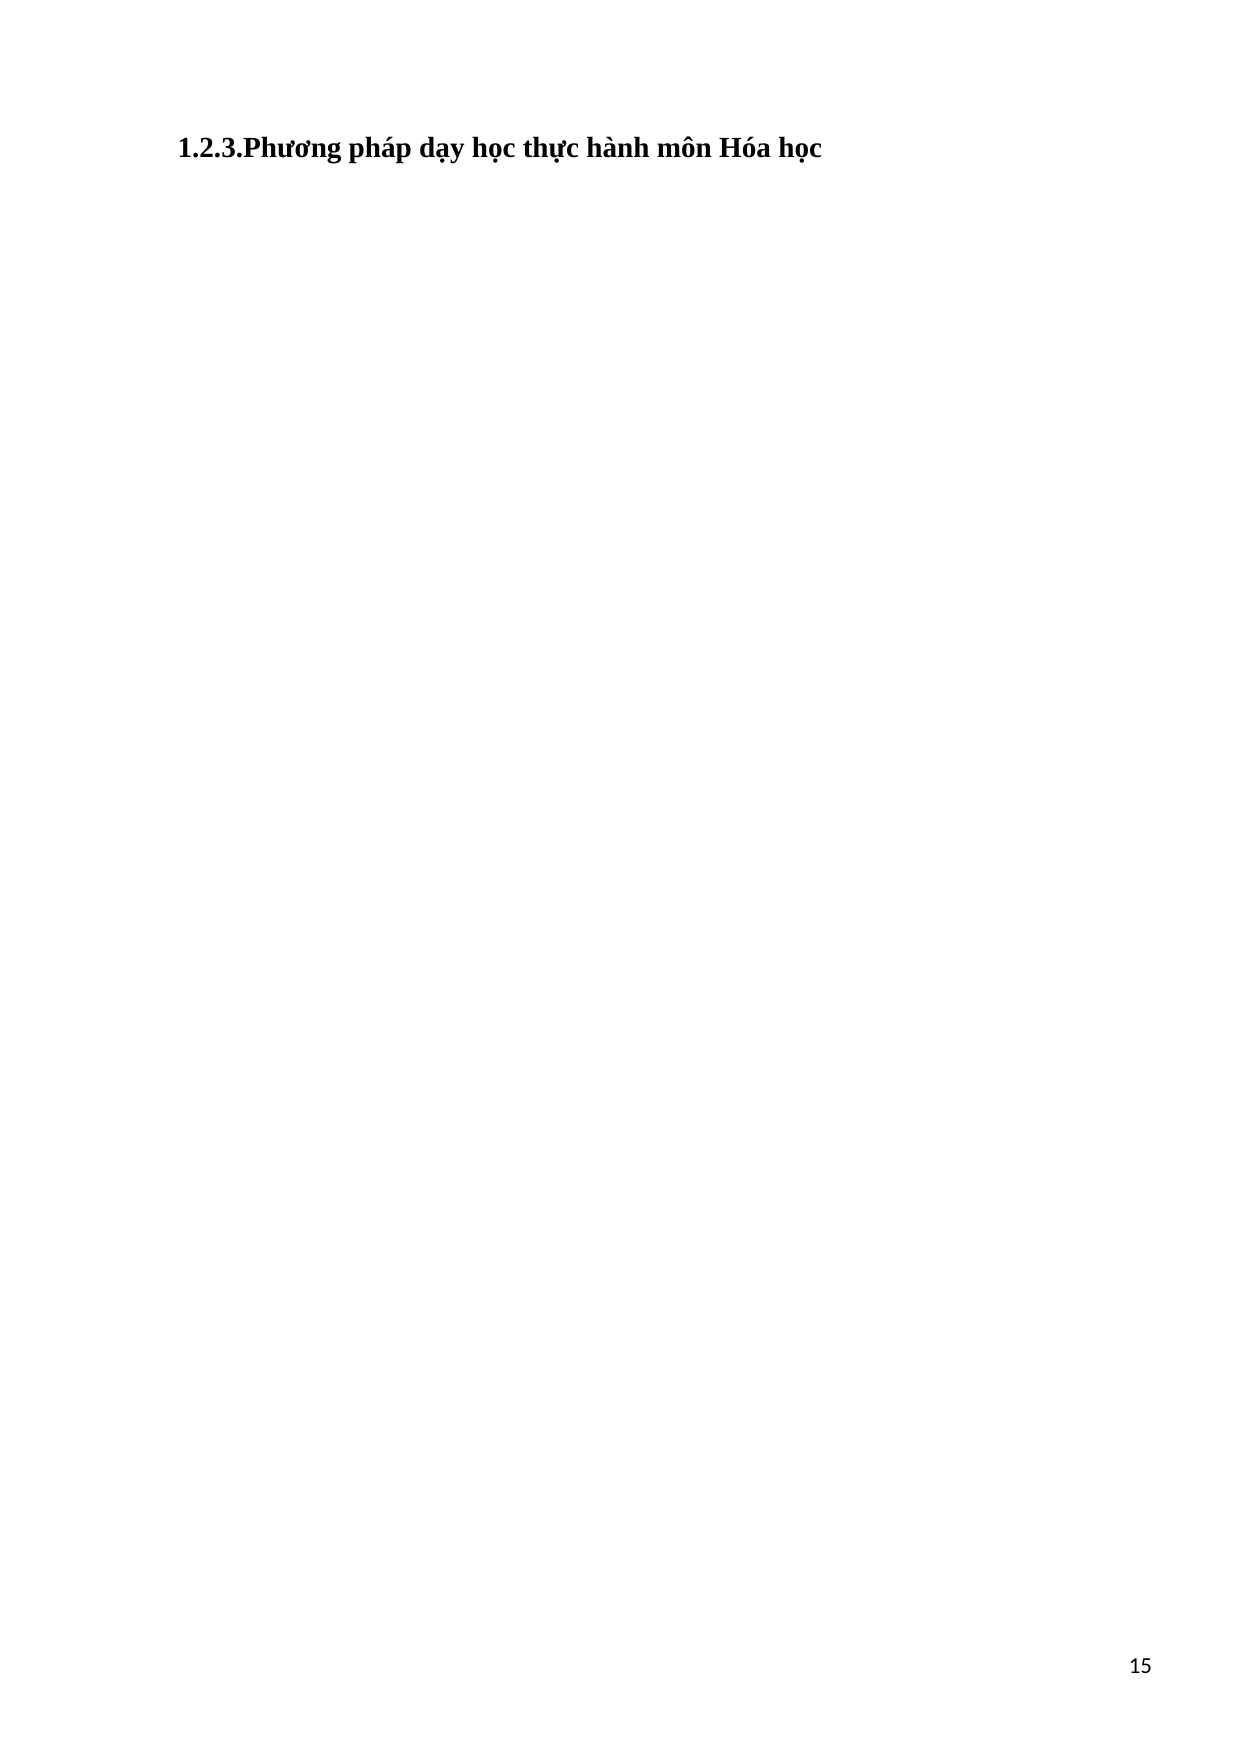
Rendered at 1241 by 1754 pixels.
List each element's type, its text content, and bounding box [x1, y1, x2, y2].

text 1.2.3.Phương pháp dạy học thực hành môn Hóa học [177, 131, 1152, 164]
